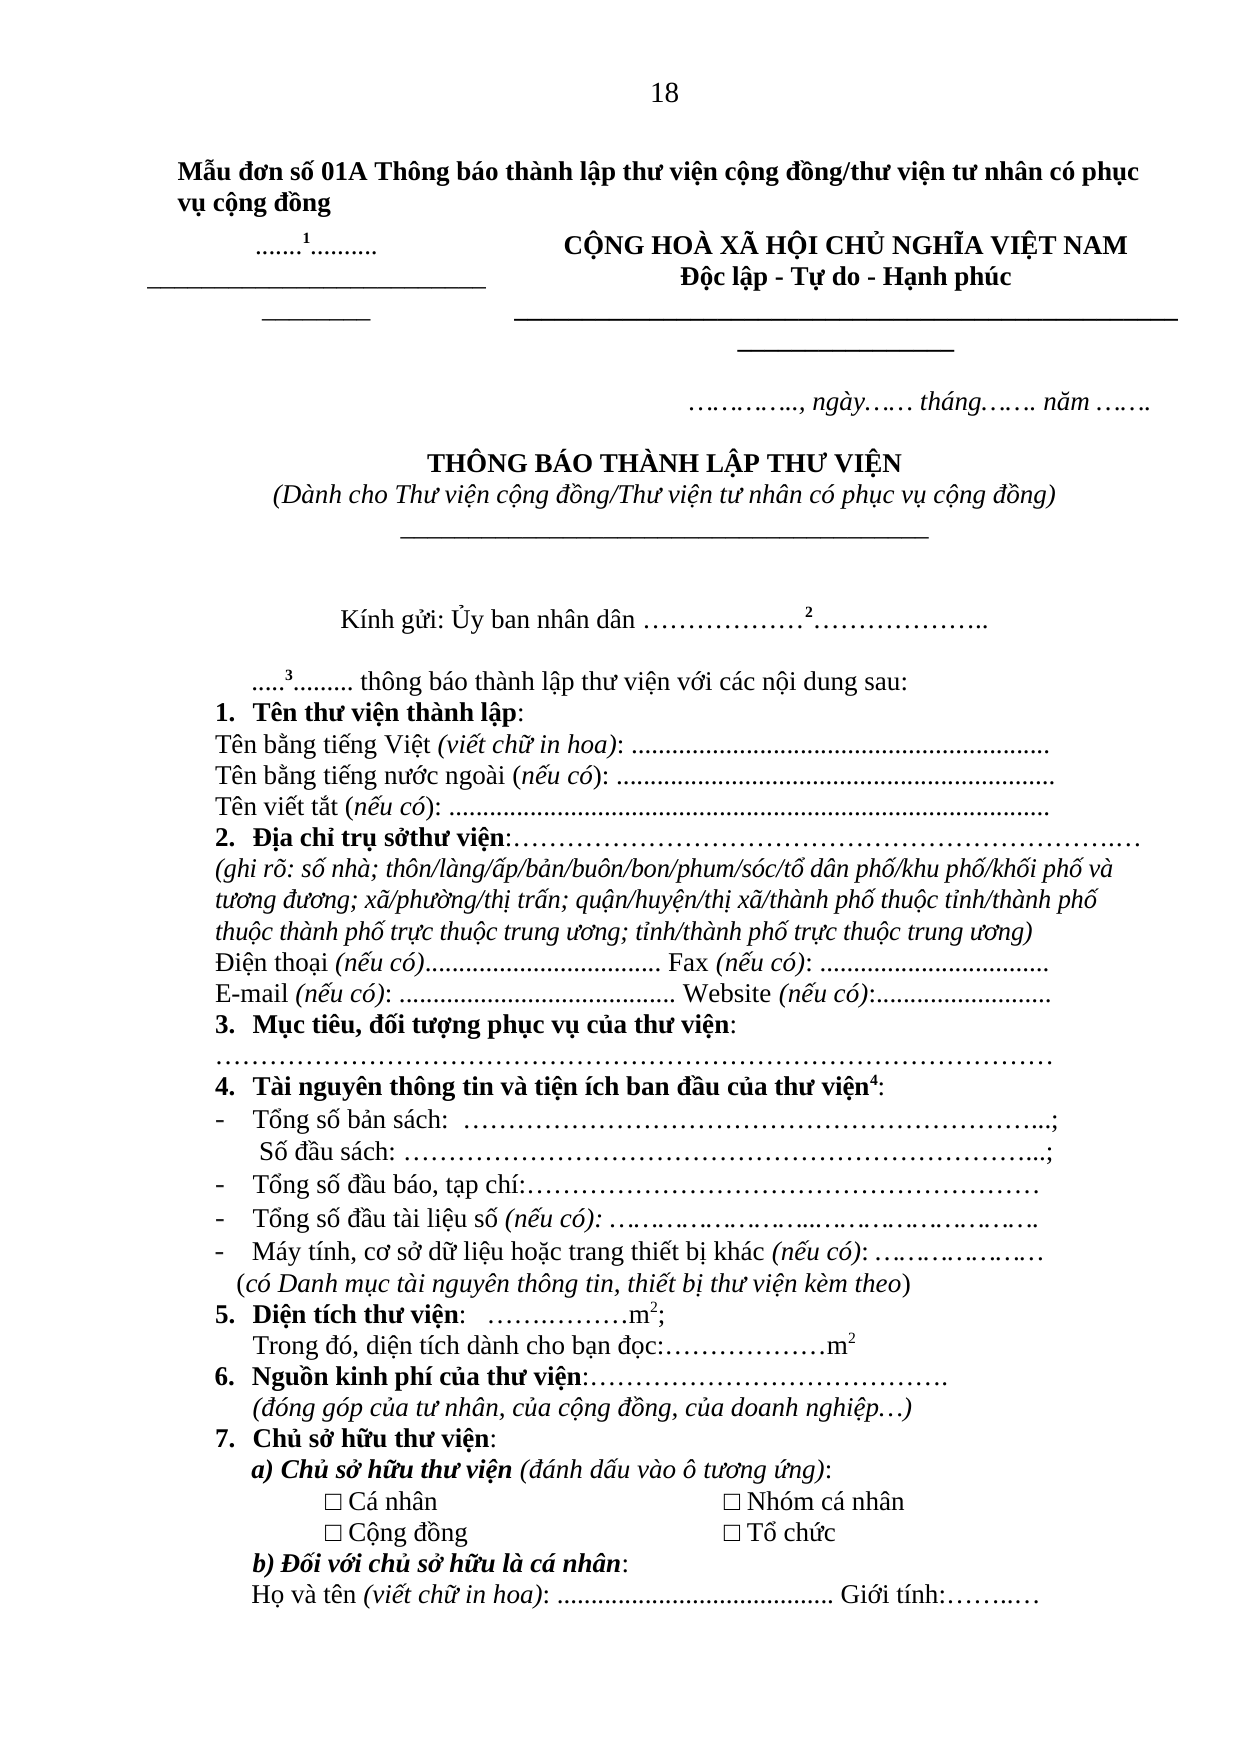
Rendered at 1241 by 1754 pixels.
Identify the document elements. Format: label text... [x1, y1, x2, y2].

list Tổng số đầu tài liệu số (nếu có): ……………………..………………………. [215, 1200, 1152, 1233]
text □ Cộng đồng □ Tổ chức [177, 1516, 1152, 1547]
text ………………………………………………………………………………… [214, 1039, 1152, 1070]
list Mục tiêu, đối tượng phục vụ của thư viện: [215, 1008, 1152, 1039]
text Điện thoại (nếu có)................................... Fax (nếu có): .................................. [177, 946, 1152, 977]
list Máy tính, cơ sở dữ liệu hoặc trang thiết bị khác (nếu có): ………………… [214, 1233, 1152, 1267]
text THÔNG BÁO THÀNH LẬP THƯ VIỆN [177, 447, 1152, 478]
list Chủ sở hữu thư viện: [215, 1422, 1152, 1454]
text Họ và tên (viết chữ in hoa): ......................................... Giới tính:……..… [177, 1578, 1152, 1609]
text Tên bằng tiếng nước ngoài (nếu có): ................................................................. [177, 759, 1152, 790]
list Tài nguyên thông tin và tiện ích ban đầu của thư viện4: [215, 1070, 1152, 1101]
table_header CỘNG HOÀ XÃ HỘI CHỦ NGHĨA VIỆT NAM Độc lập - Tự do - Hạnh phúc _________________________________________________________________ [497, 229, 1194, 385]
text (đóng góp của tư nhân, của cộng đồng, của doanh nghiệp…) [252, 1391, 1152, 1422]
text (có Danh mục tài nguyên thông tin, thiết bị thư viện kèm theo) [177, 1267, 1152, 1298]
list Địa chỉ trụ sởthư viện:………………………………………………………….… [215, 821, 1152, 852]
list Tên thư viện thành lập: [215, 697, 1152, 728]
list Tổng số đầu báo, tạp chí:………………………………………………… [215, 1166, 1152, 1200]
text Mẫu đơn số 01A Thông báo thành lập thư viện cộng đồng/thư viện tư nhân có phục vụ cộng đồng [177, 154, 1152, 217]
text E-mail (nếu có): ......................................... Website (nếu có):.......................... [177, 977, 1152, 1008]
text ………….., ngày…… tháng……. năm ……. [477, 385, 1152, 416]
text Kính gửi: Ủy ban nhân dân ………………2……………….. [177, 603, 1152, 634]
list Tổng số bản sách: ………………………………………………………...; [215, 1101, 1152, 1135]
table_header .......1.......... _________________________________ [135, 229, 497, 385]
list Đối với chủ sở hữu là cá nhân: [177, 1547, 1152, 1578]
text (ghi rõ: số nhà; thôn/làng/ấp/bản/buôn/bon/phum/sóc/tổ dân phố/khu phố/khối phố và tương đương; xã/phường/thị trấn; quận/huyện/thị xã/thành phố thuộc tỉnh/thành phố thuộc thành phố trực thuộc trung ương; tỉnh/thành phố trực thuộc trung ương) [215, 852, 1152, 946]
text □ Cá nhân □ Nhóm cá nhân [177, 1485, 1152, 1516]
list Nguồn kinh phí của thư viện:…………………………………. [214, 1360, 1152, 1391]
list Diện tích thư viện: …….………m2; [215, 1298, 1152, 1329]
text Tên viết tắt (nếu có): ......................................................................................... [177, 790, 1152, 821]
list Chủ sở hữu thư viện (đánh dấu vào ô tương ứng): [177, 1454, 1152, 1485]
text .....3......... thông báo thành lập thư viện với các nội dung sau: [177, 665, 1152, 697]
text (Dành cho Thư viện cộng đồng/Thư viện tư nhân có phục vụ cộng đồng) [177, 478, 1152, 510]
text _______________________________________ [177, 510, 1152, 541]
text Số đầu sách: ……………………………………………………………...; [252, 1135, 1152, 1166]
text Tên bằng tiếng Việt (viết chữ in hoa): .............................................................. [177, 728, 1152, 759]
text Trong đó, diện tích dành cho bạn đọc:………………m2 [252, 1329, 1152, 1360]
